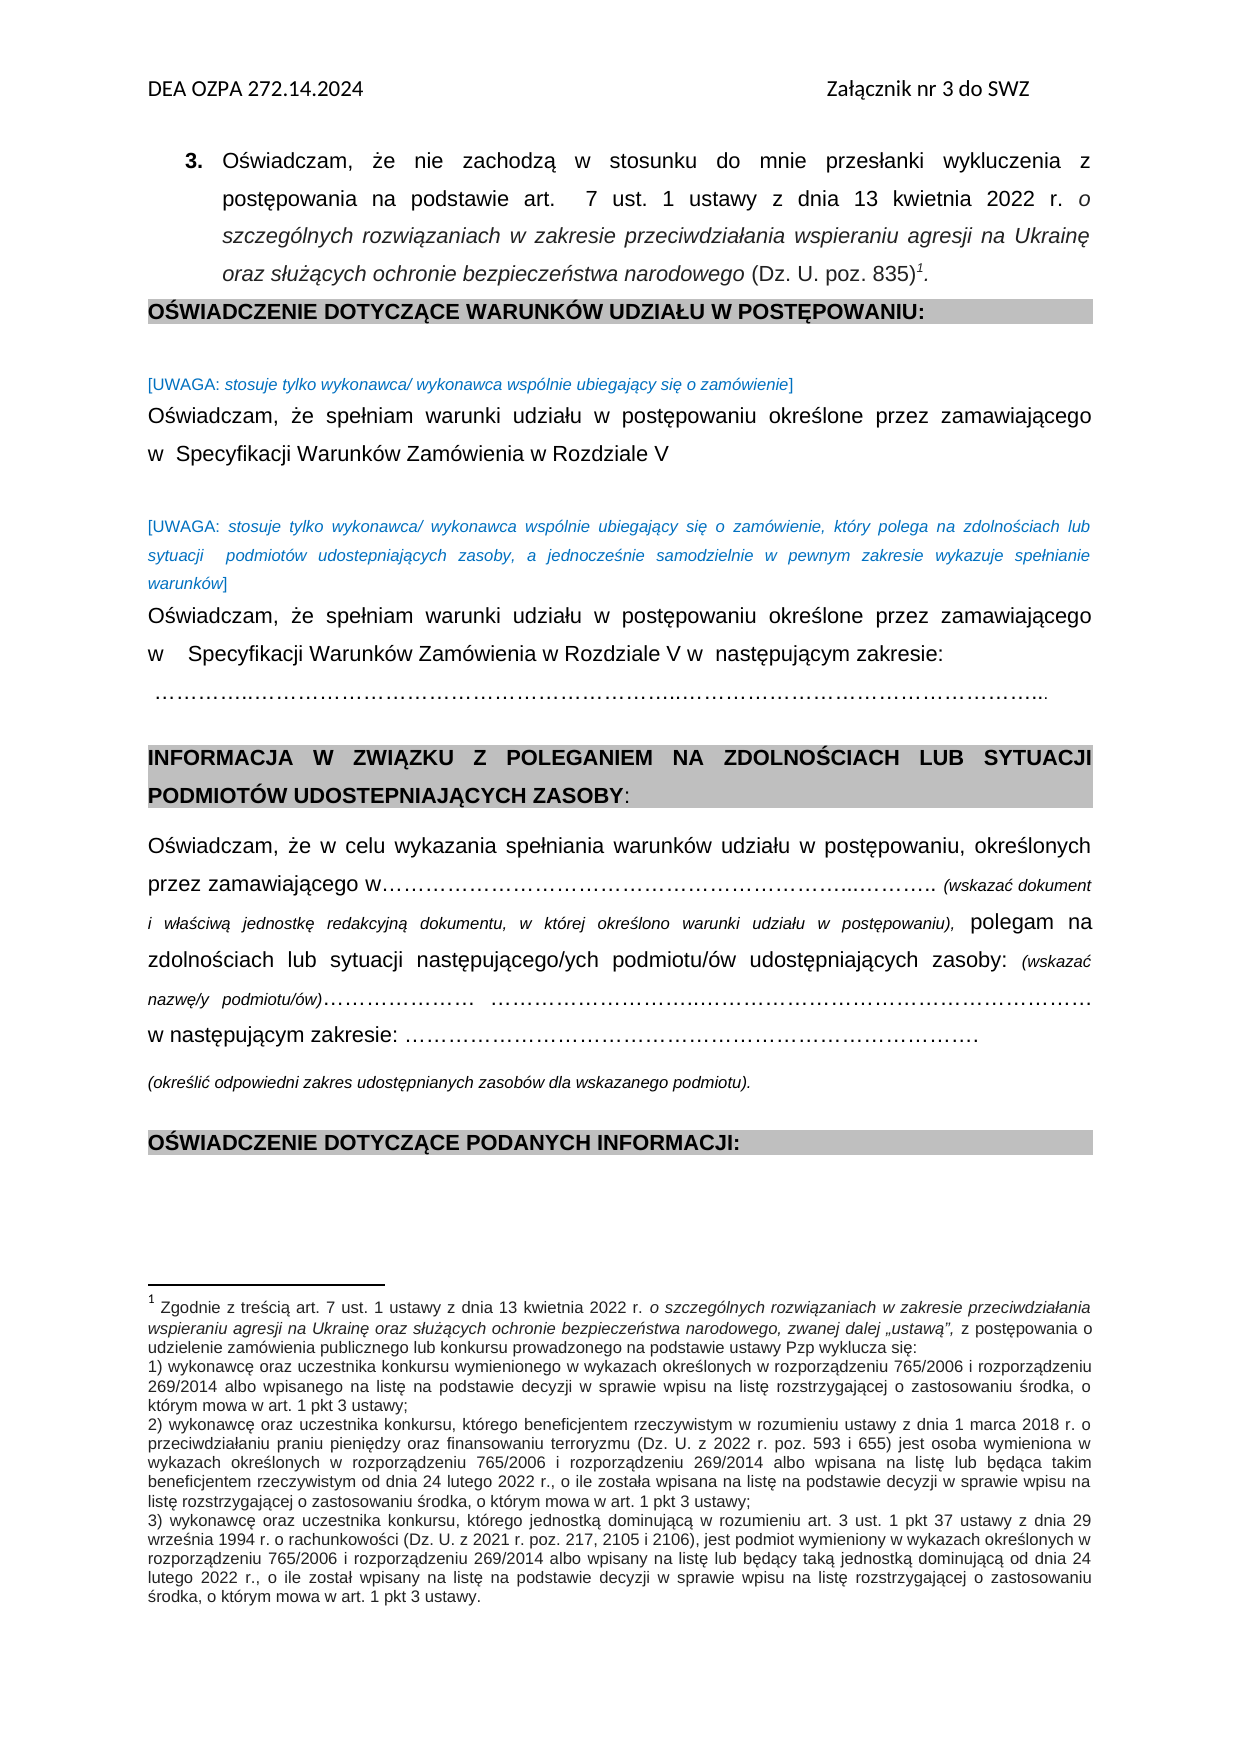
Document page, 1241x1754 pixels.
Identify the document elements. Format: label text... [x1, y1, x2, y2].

text …………..…………………………………………………..…………………………………………... [148, 678, 1093, 704]
text [UWAGA: stosuje tylko wykonawca/ wykonawca wspólnie ubiegający się o zamówienie, który polega na zdolnościach lub sytuacji podmiotów udostepniających zasoby, a jednocześnie samodzielnie w pewnym zakresie wykazuje spełnianie warunków] [148, 517, 1093, 593]
text OŚWIADCZENIE DOTYCZĄCE WARUNKÓW UDZIAŁU W POSTĘPOWANIU: [148, 299, 1093, 324]
text [UWAGA: stosuje tylko wykonawca/ wykonawca wspólnie ubiegający się o zamówienie] [148, 374, 1093, 394]
text Oświadczam, że spełniam warunki udziału w postępowaniu określone przez zamawiającego w Specyfikacji Warunków Zamówienia w Rozdziale V [148, 403, 1093, 466]
text Oświadczam, że w celu wykazania spełniania warunków udziału w postępowaniu, określonych przez zamawiającego w………………………………………………………...……….. (wskazać dokument i właściwą jednostkę redakcyjną dokumentu, w której określono warunki udziału w postępowaniu), polegam na zdolnościach lub sytuacji następującego/ych podmiotu/ów udostępniających zasoby: (wskazać nazwę/y podmiotu/ów)………………… ………………………..……………………………………………… w następującym zakresie: ……………………………………………………………………. [148, 833, 1093, 1047]
text (określić odpowiedni zakres udostępnianych zasobów dla wskazanego podmiotu). [148, 1073, 1093, 1092]
text OŚWIADCZENIE DOTYCZĄCE PODANYCH INFORMACJI: [148, 1130, 1093, 1155]
text Oświadczam, że spełniam warunki udziału w postępowaniu określone przez zamawiającego w Specyfikacji Warunków Zamówienia w Rozdziale V w następującym zakresie: [148, 603, 1093, 666]
list Oświadczam, że nie zachodzą w stosunku do mnie przesłanki wykluczenia z postępowania na podstawie art. 7 ust. 1 ustawy z dnia 13 kwietnia 2022 r. o szczególnych rozwiązaniach w zakresie przeciwdziałania wspieraniu agresji na Ukrainę oraz służących ochronie bezpieczeństwa narodowego (Dz. U. poz. 835). [185, 148, 1093, 286]
text INFORMACJA W ZWIĄZKU Z POLEGANIEM NA ZDOLNOŚCIACH LUB SYTUACJI PODMIOTÓW UDOSTEPNIAJĄCYCH ZASOBY: [148, 745, 1093, 808]
